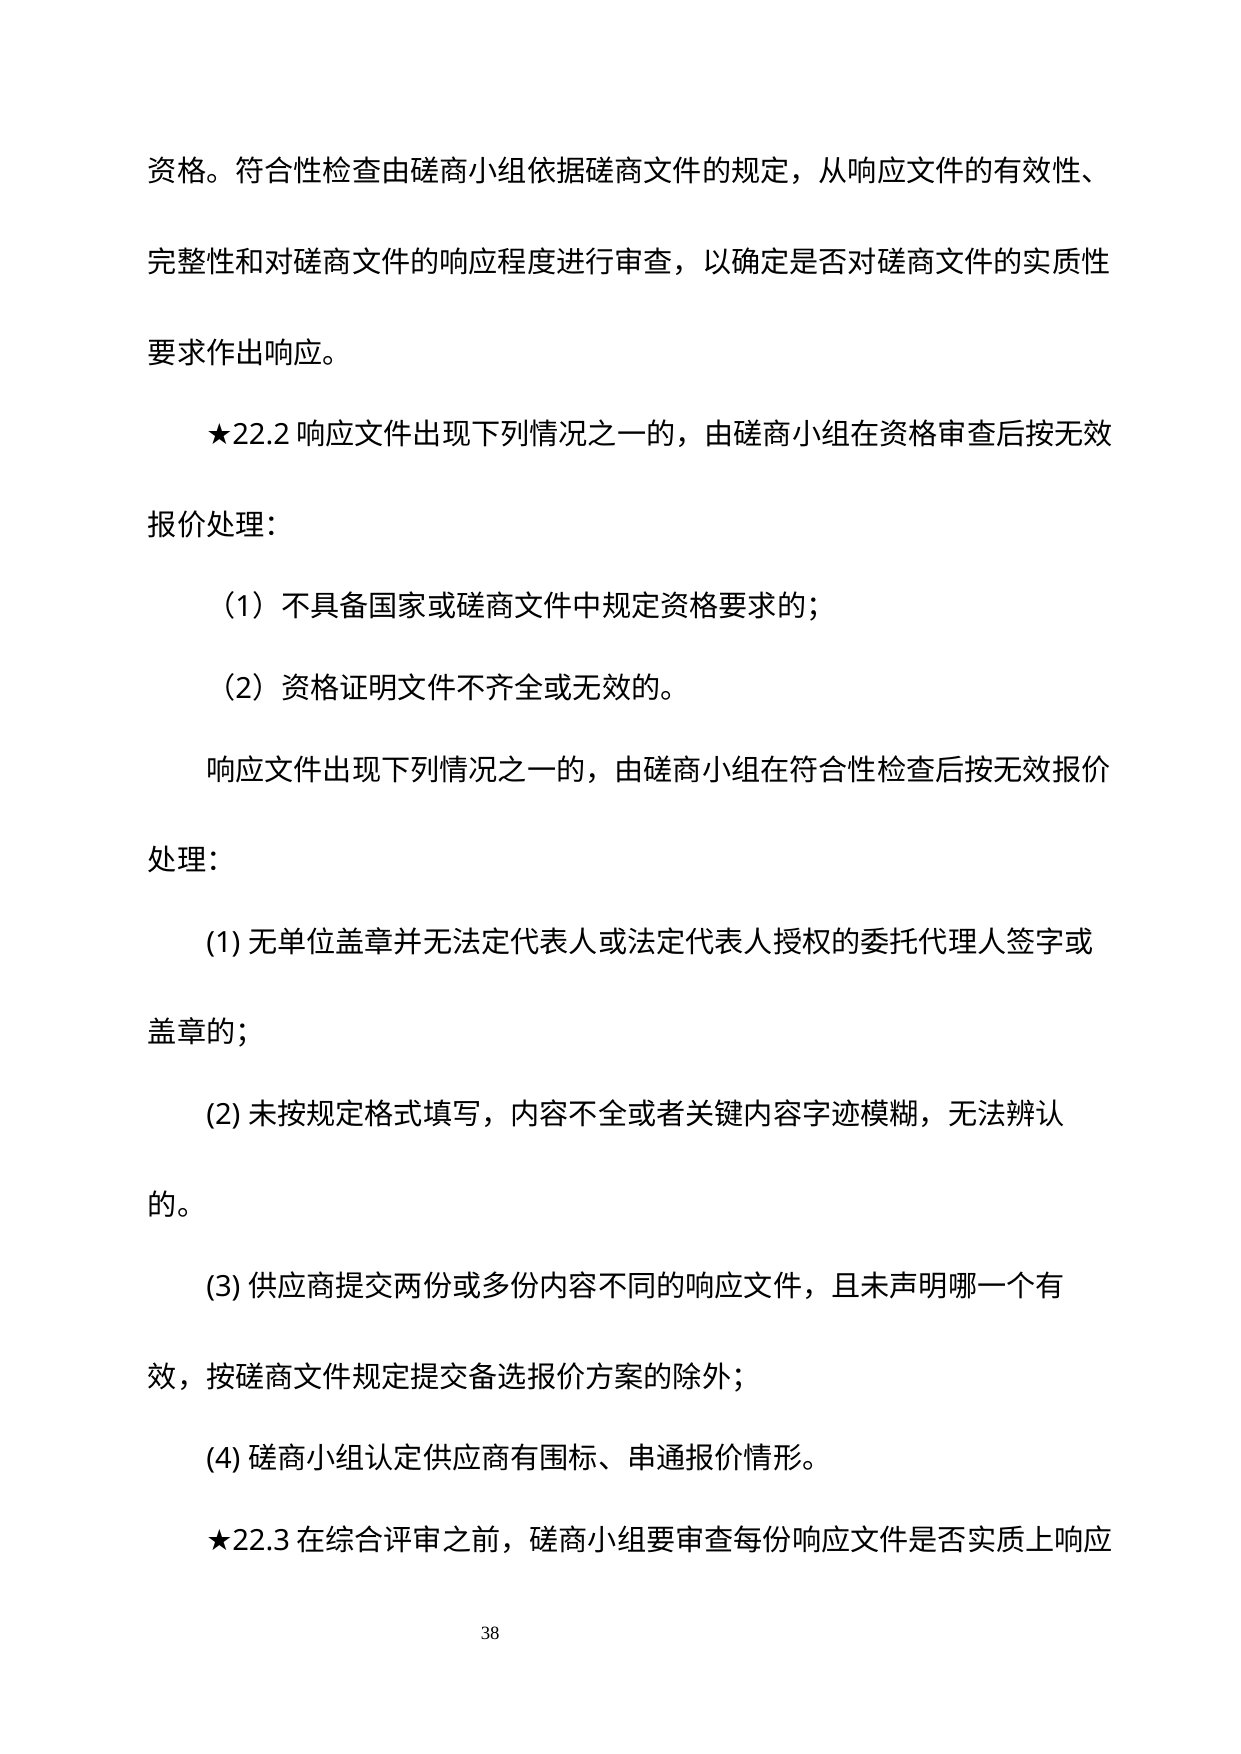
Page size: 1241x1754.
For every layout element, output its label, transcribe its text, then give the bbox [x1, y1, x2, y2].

text (1) 无单位盖章并无法定代表人或法定代表人授权的委托代理人签字或盖章的； [148, 909, 1114, 1060]
text (4) 磋商小组认定供应商有围标、串通报价情形。 [148, 1426, 1114, 1486]
text (3) 供应商提交两份或多份内容不同的响应文件，且未声明哪一个有效，按磋商文件规定提交备选报价方案的除外； [148, 1253, 1114, 1404]
text 响应文件出现下列情况之一的，由磋商小组在符合性检查后按无效报价处理： [148, 737, 1114, 888]
text （1）不具备国家或磋商文件中规定资格要求的； [148, 574, 1114, 634]
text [148, 139, 1114, 381]
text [148, 1507, 1114, 1568]
text ★22.2响应文件出现下列情况之一的，由磋商小组在资格审查后按无效报价处理： [148, 402, 1114, 553]
text (2) 未按规定格式填写，内容不全或者关键内容字迹模糊，无法辨认的。 [148, 1081, 1114, 1232]
text （2）资格证明文件不齐全或无效的。 [148, 655, 1114, 716]
